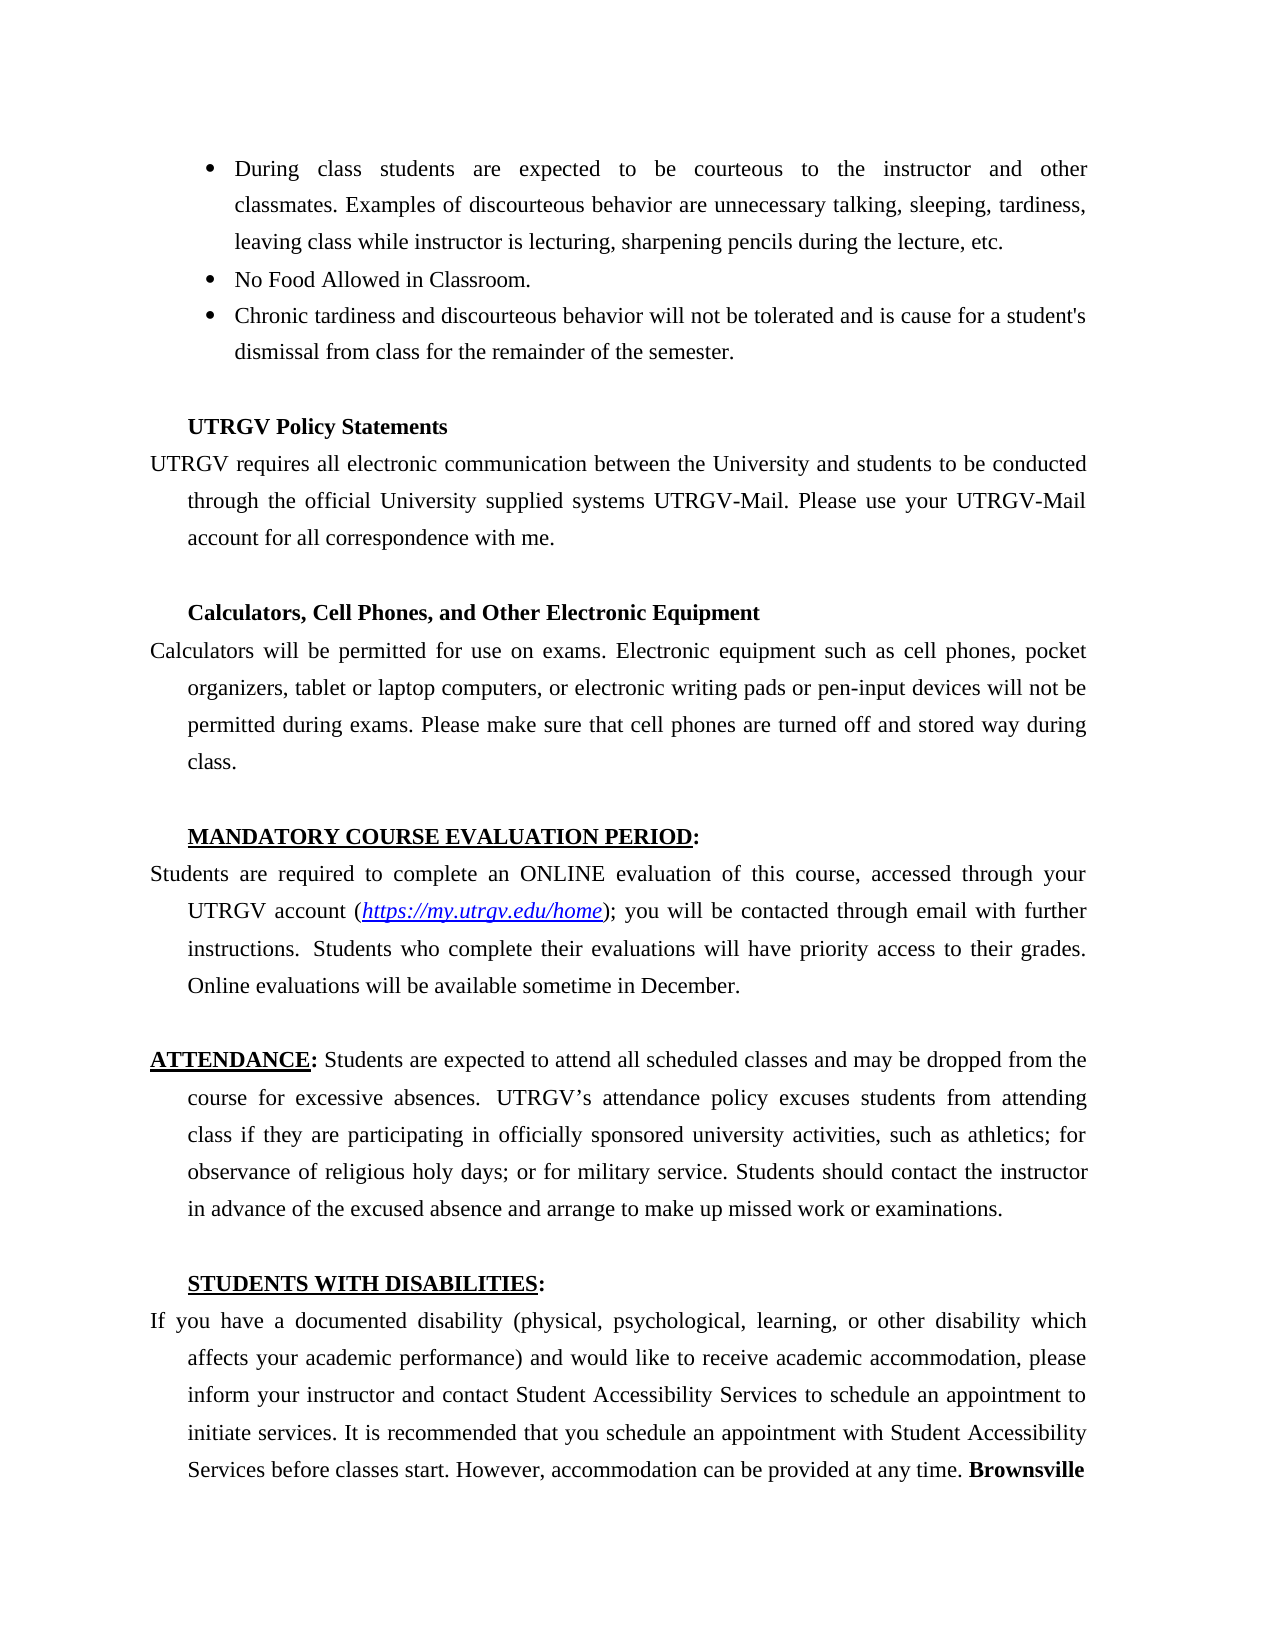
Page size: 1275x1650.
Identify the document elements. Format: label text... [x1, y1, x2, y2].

list No Food Allowed in Classroom. [206, 265, 1237, 293]
text Students are required to complete an ONLINE evaluation of this course, accessed through your UTRGV account (https://my.utrgv.edu/home); you will be contacted through email with further instructions. Students who complete their evaluations will have priority access to their grades. Online evaluations will be available sometime in December. [150, 860, 1088, 998]
subtitle STUDENTS WITH DISABILITIES: [187, 1270, 1237, 1296]
text UTRGV requires all electronic communication between the University and students to be conducted through the official University supplied systems UTRGV-Mail. Please use your UTRGV-Mail account for all correspondence with me. [150, 450, 1088, 551]
text Calculators will be permitted for use on exams. Electronic equipment such as cell phones, pocket organizers, tablet or laptop computers, or electronic writing pads or pen-input devices will not be permitted during exams. Please make sure that cell phones are turned off and stored way during class. [150, 637, 1088, 774]
subtitle Calculators, Cell Phones, and Other Electronic Equipment [187, 599, 1237, 626]
list During class students are expected to be courteous to the instructor and other classmates. Examples of discourteous behavior are unnecessary talking, sleeping, tardiness, leaving class while instructor is lecturing, sharpening pencils during the lecture, etc. [206, 155, 1088, 255]
subtitle UTRGV Policy Statements [187, 413, 1237, 439]
text ATTENDANCE: Students are expected to attend all scheduled classes and may be dropped from the course for excessive absences. UTRGV’s attendance policy excuses students from attending class if they are participating in officially sponsored university activities, such as athletics; for observance of religious holy days; or for military service. Students should contact the instructor in advance of the excused absence and arrange to make up missed work or examinations. [150, 1047, 1088, 1221]
subtitle MANDATORY COURSE EVALUATION PERIOD: [187, 823, 1237, 849]
text If you have a documented disability (physical, psychological, learning, or other disability which affects your academic performance) and would like to receive academic accommodation, please inform your instructor and contact Student Accessibility Services to schedule an appointment to initiate services. It is recommended that you schedule an appointment with Student Accessibility Services before classes start. However, accommodation can be provided at any time. Brownsville [150, 1307, 1088, 1482]
list Chronic tardiness and discourteous behavior will not be tolerated and is cause for a student's dismissal from class for the remainder of the semester. [206, 302, 1088, 364]
